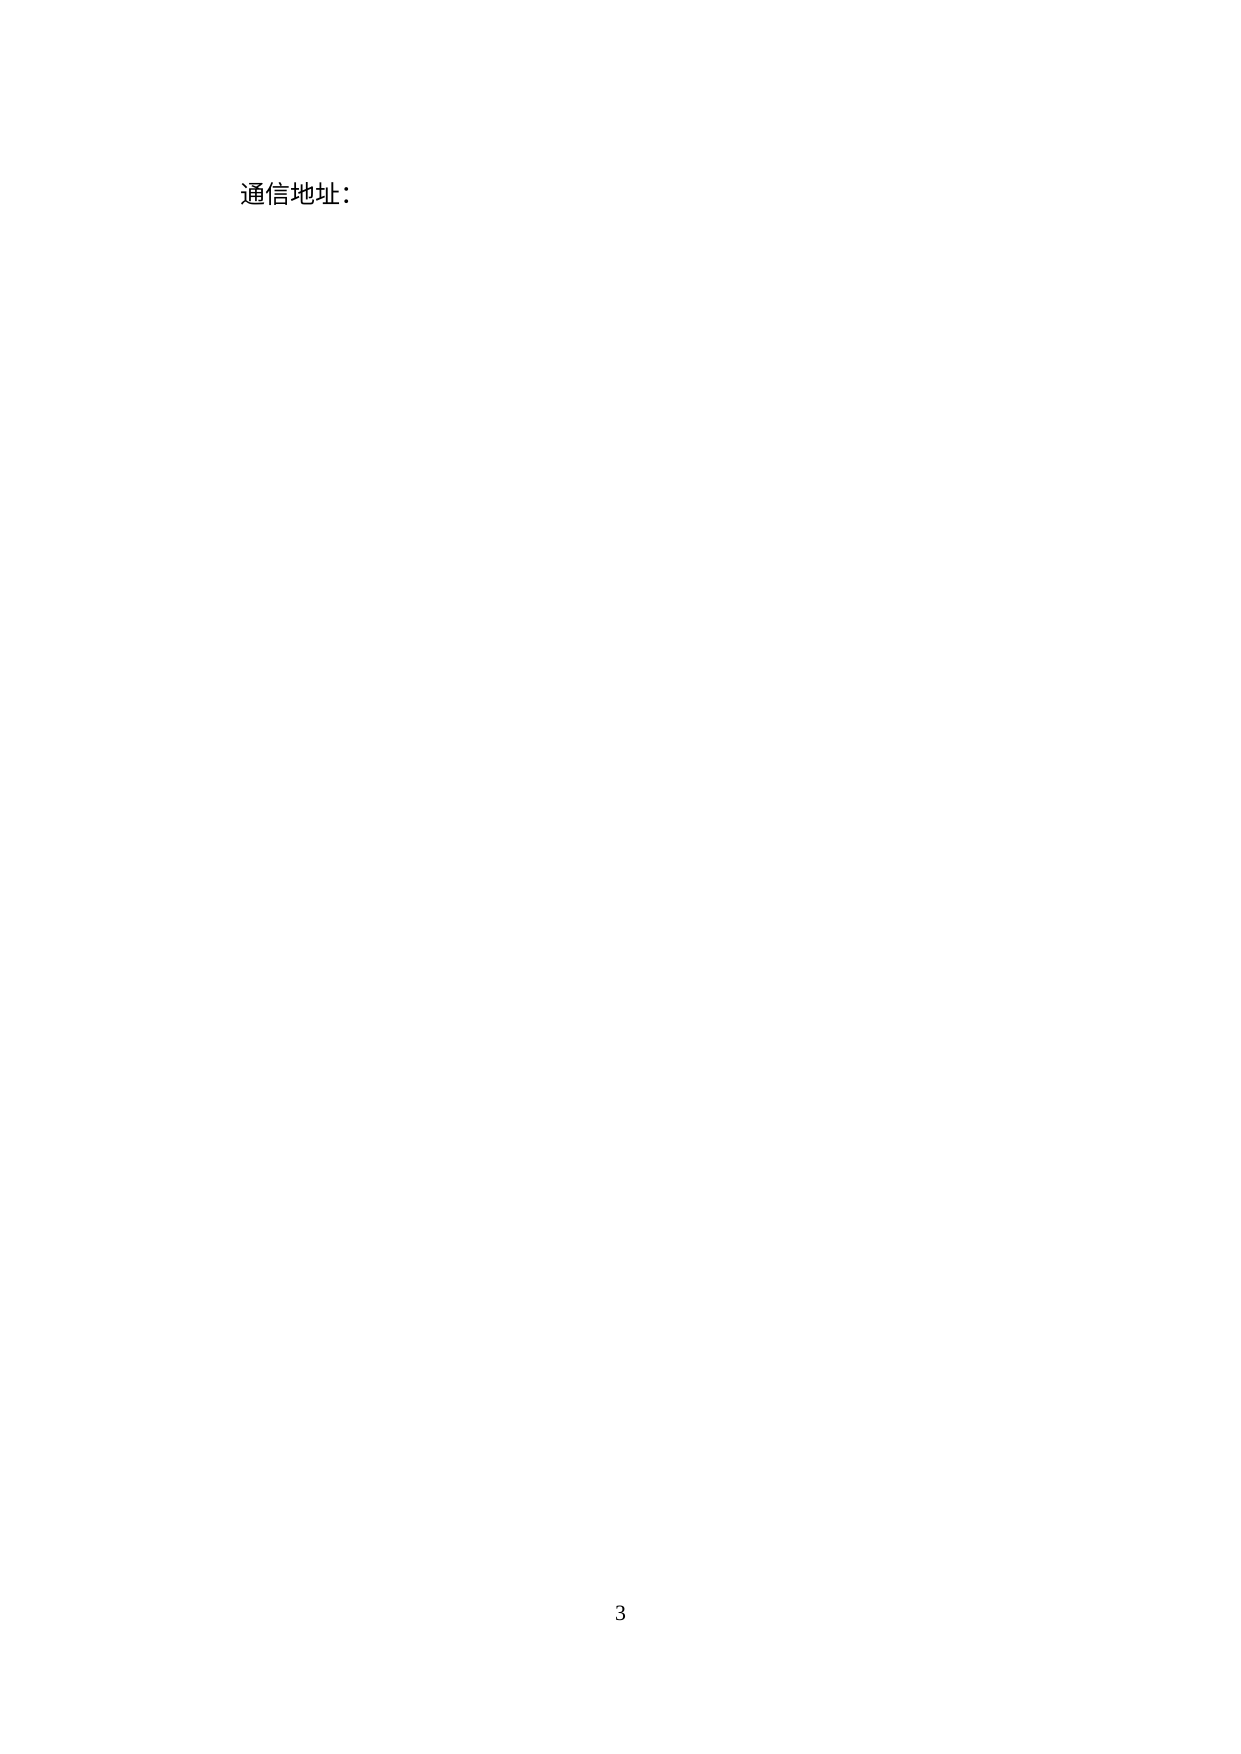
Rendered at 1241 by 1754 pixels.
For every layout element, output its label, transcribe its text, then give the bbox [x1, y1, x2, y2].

text 通信地址： [177, 160, 1063, 225]
